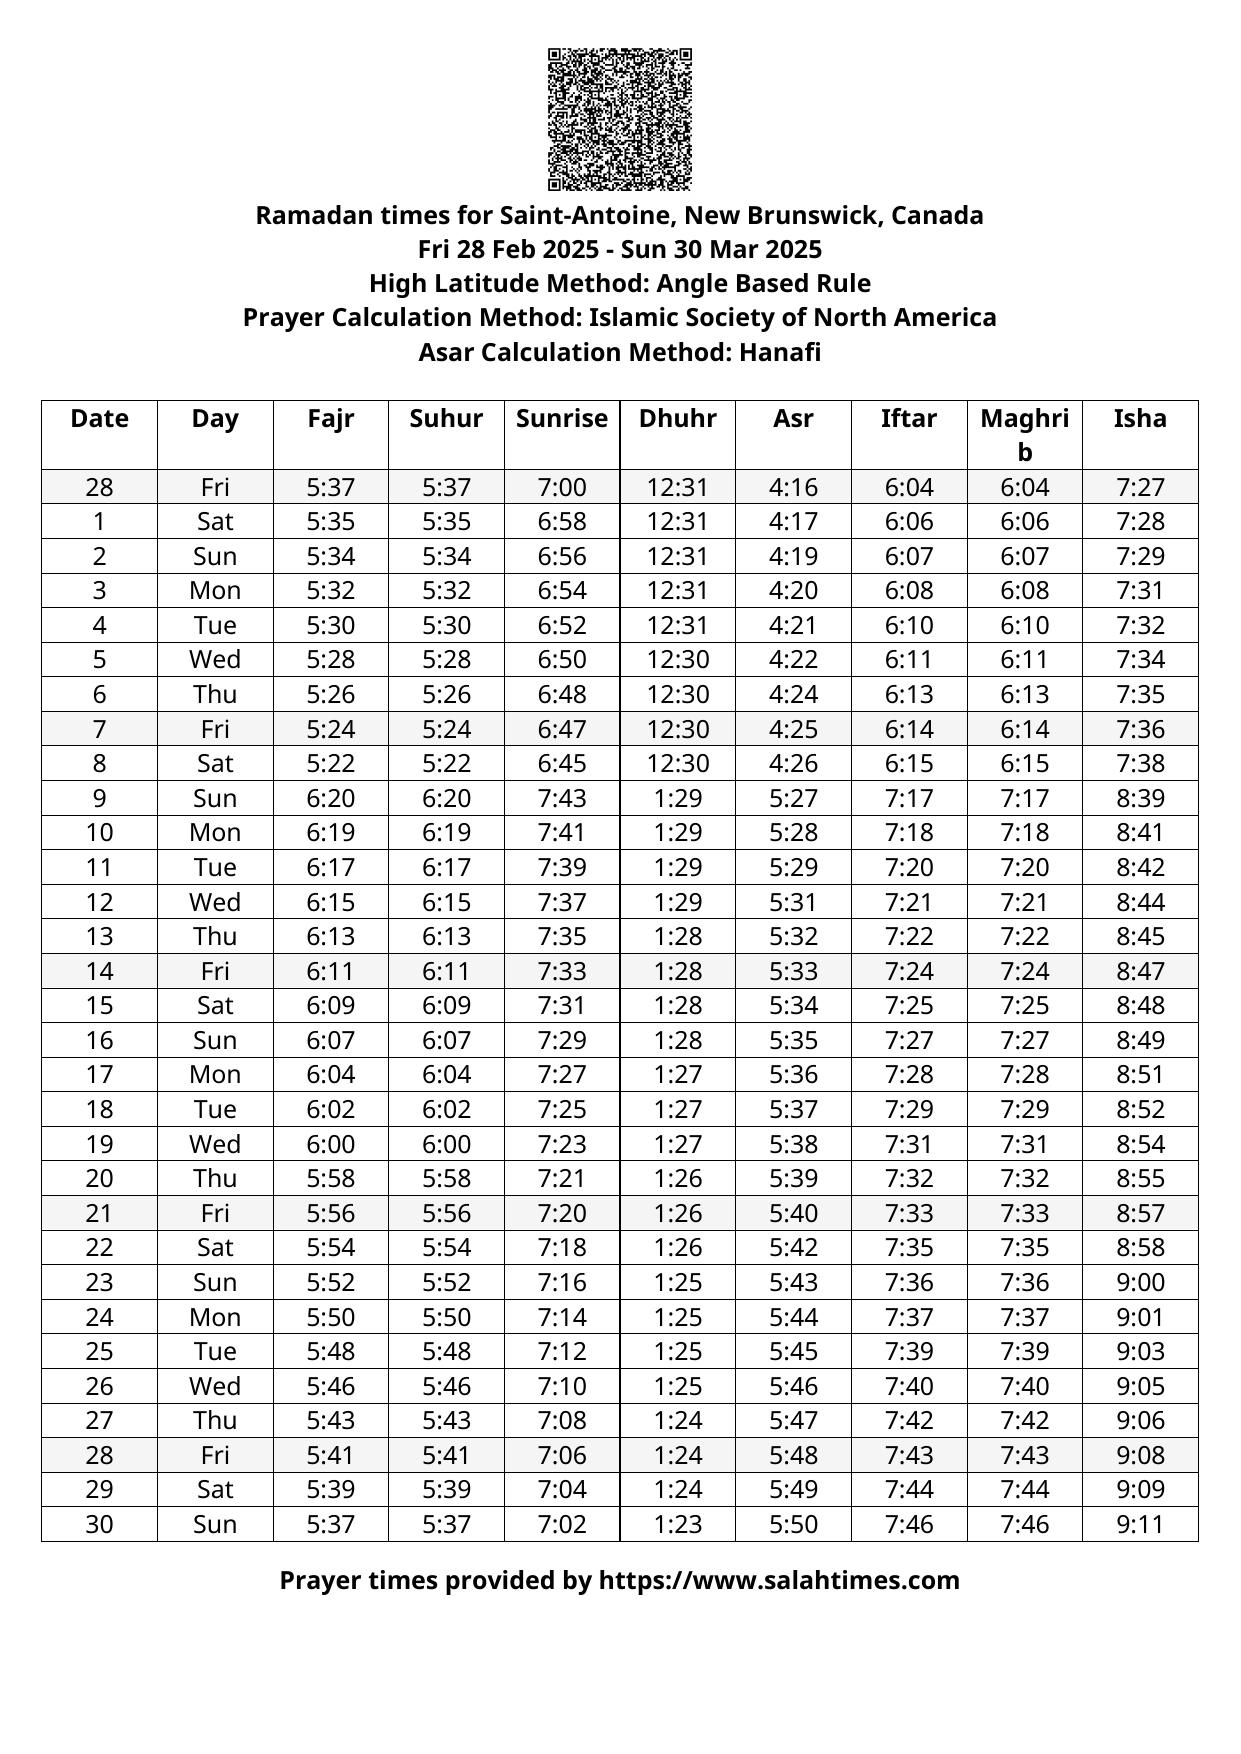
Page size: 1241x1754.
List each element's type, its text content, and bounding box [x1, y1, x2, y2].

table_cell 27 [42, 1404, 157, 1437]
table_cell Sat [158, 1231, 273, 1264]
table_cell 6:08 [852, 574, 967, 607]
table_cell 1:23 [621, 1507, 735, 1541]
table_cell 5:37 [274, 1507, 388, 1541]
table_cell 7:39 [852, 1334, 967, 1368]
table_cell 21 [42, 1196, 157, 1229]
table_cell 6:11 [274, 954, 388, 987]
table_cell 12 [42, 885, 157, 918]
table_cell 5:32 [736, 919, 851, 953]
table_cell 9:11 [1083, 1507, 1198, 1541]
table_cell 1:28 [621, 989, 735, 1022]
table_cell Mon [158, 1058, 273, 1091]
table_cell 28 [42, 1438, 157, 1472]
table_cell 5:28 [736, 816, 851, 849]
table_cell 5:36 [736, 1058, 851, 1091]
table_cell 12:30 [621, 746, 735, 780]
table_cell 6:20 [389, 781, 504, 814]
table_cell 6:13 [852, 677, 967, 711]
table_header Isha [1083, 401, 1198, 469]
table_cell 1:25 [621, 1300, 735, 1333]
table_cell 6:13 [389, 919, 504, 953]
text High Latitude Method: Angle Based Rule [42, 266, 1198, 300]
table_cell 5:43 [389, 1404, 504, 1437]
table_cell 4:16 [736, 470, 851, 503]
table_cell 1:28 [621, 919, 735, 953]
table_cell 5:52 [389, 1265, 504, 1299]
table_cell 7:00 [505, 470, 619, 503]
table_cell 5:40 [736, 1196, 851, 1229]
table_cell 2 [42, 539, 157, 572]
table_cell 4:19 [736, 539, 851, 572]
table_cell 7:17 [968, 781, 1082, 814]
table_cell 7:27 [1083, 470, 1198, 503]
table_cell 5:24 [274, 712, 388, 745]
table_cell 5:39 [274, 1473, 388, 1506]
table_header Sunrise [505, 401, 619, 469]
table_cell 1:27 [621, 1127, 735, 1160]
table_cell 20 [42, 1161, 157, 1195]
table_cell 7:25 [505, 1092, 619, 1126]
table_cell 24 [42, 1300, 157, 1333]
table_cell 6:11 [968, 643, 1082, 676]
table_cell 7:28 [852, 1058, 967, 1091]
table_cell 6:10 [852, 608, 967, 642]
table_cell 7:29 [852, 1092, 967, 1126]
table_cell 7:40 [852, 1369, 967, 1402]
table_cell 5:46 [736, 1369, 851, 1402]
table_cell 8:45 [1083, 919, 1198, 953]
table_cell 1:27 [621, 1092, 735, 1126]
table_cell 6:00 [274, 1127, 388, 1160]
table_cell Wed [158, 643, 273, 676]
table_cell 1:25 [621, 1369, 735, 1402]
table_header Suhur [389, 401, 504, 469]
table_cell Fri [158, 1196, 273, 1229]
table_cell 9 [42, 781, 157, 814]
table_cell 6:07 [274, 1023, 388, 1057]
table_cell 9:09 [1083, 1473, 1198, 1506]
table_cell 7:40 [968, 1369, 1082, 1402]
table_cell 1:24 [621, 1438, 735, 1472]
table_cell 5:38 [736, 1127, 851, 1160]
table_cell 5:30 [274, 608, 388, 642]
table_cell 6:50 [505, 643, 619, 676]
table_cell 7:33 [505, 954, 619, 987]
table_cell 5:26 [274, 677, 388, 711]
table_cell 7:29 [505, 1023, 619, 1057]
table_cell 18 [42, 1092, 157, 1126]
table_cell 4:17 [736, 504, 851, 538]
table_cell 6:15 [274, 885, 388, 918]
table_cell 28 [42, 470, 157, 503]
table_cell Sun [158, 1265, 273, 1299]
table_cell 6:58 [505, 504, 619, 538]
table_cell 7:28 [968, 1058, 1082, 1091]
table_cell 5:28 [389, 643, 504, 676]
table_cell 9:01 [1083, 1300, 1198, 1333]
table_header Dhuhr [621, 401, 735, 469]
table_cell 5:56 [389, 1196, 504, 1229]
table_cell 1:28 [621, 1023, 735, 1057]
table_cell 5:32 [389, 574, 504, 607]
table_cell 7:39 [968, 1334, 1082, 1368]
table_cell 7:17 [852, 781, 967, 814]
table_cell 8:42 [1083, 850, 1198, 884]
table_cell 6:15 [852, 746, 967, 780]
table_cell Fri [158, 712, 273, 745]
table_cell 4:25 [736, 712, 851, 745]
table_cell 25 [42, 1334, 157, 1368]
table_cell 5:37 [274, 470, 388, 503]
table_cell 7:35 [968, 1231, 1082, 1264]
table_cell Tue [158, 1334, 273, 1368]
table_cell 6:00 [389, 1127, 504, 1160]
table_cell 7:25 [968, 989, 1082, 1022]
table_cell 5:46 [389, 1369, 504, 1402]
table_cell 5:50 [736, 1507, 851, 1541]
table_cell 1 [42, 504, 157, 538]
table_cell 16 [42, 1023, 157, 1057]
table_cell 8:39 [1083, 781, 1198, 814]
table_cell 5:24 [389, 712, 504, 745]
table_cell 7:23 [505, 1127, 619, 1160]
text Asar Calculation Method: Hanafi [42, 334, 1198, 368]
table_cell 6:54 [505, 574, 619, 607]
table_cell 7:06 [505, 1438, 619, 1472]
table_cell 8:44 [1083, 885, 1198, 918]
table_cell 6:14 [852, 712, 967, 745]
table_cell 5:43 [736, 1265, 851, 1299]
table_cell 4:21 [736, 608, 851, 642]
table_cell 7:35 [1083, 677, 1198, 711]
table_cell 5:52 [274, 1265, 388, 1299]
table_cell Sun [158, 781, 273, 814]
table_cell 12:31 [621, 574, 735, 607]
table_cell 7:32 [852, 1161, 967, 1195]
table_cell 8:47 [1083, 954, 1198, 987]
table_cell Sun [158, 1023, 273, 1057]
table_cell 6:04 [389, 1058, 504, 1091]
table_cell 8:52 [1083, 1092, 1198, 1126]
table_cell 14 [42, 954, 157, 987]
table_cell 5:39 [389, 1473, 504, 1506]
table_cell 8 [42, 746, 157, 780]
table_cell 5:26 [389, 677, 504, 711]
table_cell 7:21 [968, 885, 1082, 918]
table_cell 6:02 [274, 1092, 388, 1126]
table_cell 5:56 [274, 1196, 388, 1229]
table_cell 9:06 [1083, 1404, 1198, 1437]
table_cell 7:22 [852, 919, 967, 953]
table_cell 7:35 [505, 919, 619, 953]
table_cell 7:29 [1083, 539, 1198, 572]
table_cell 5:37 [389, 1507, 504, 1541]
table_cell 7:24 [968, 954, 1082, 987]
table_cell 5:37 [389, 470, 504, 503]
table_cell 7:21 [505, 1161, 619, 1195]
table_cell 7:36 [852, 1265, 967, 1299]
table_cell 5:45 [736, 1334, 851, 1368]
table_cell 6:15 [968, 746, 1082, 780]
table_cell Mon [158, 816, 273, 849]
table_cell 23 [42, 1265, 157, 1299]
table_cell Wed [158, 1369, 273, 1402]
table_cell 6:04 [968, 470, 1082, 503]
table_cell Thu [158, 1404, 273, 1437]
table_cell 6:45 [505, 746, 619, 780]
table_cell 1:25 [621, 1265, 735, 1299]
text Prayer times provided by https://www.salahtimes.com [42, 1563, 1198, 1597]
table_cell 7:10 [505, 1369, 619, 1402]
table_cell 8:57 [1083, 1196, 1198, 1229]
table_cell 7:39 [505, 850, 619, 884]
table_cell 12:31 [621, 608, 735, 642]
table_cell 6:13 [968, 677, 1082, 711]
table_cell 7:18 [852, 816, 967, 849]
table_cell 7:20 [968, 850, 1082, 884]
table_cell 7:42 [968, 1404, 1082, 1437]
table_cell 5 [42, 643, 157, 676]
table_cell 7 [42, 712, 157, 745]
table_cell 5:44 [736, 1300, 851, 1333]
table_header Iftar [852, 401, 967, 469]
table_cell 7:46 [968, 1507, 1082, 1541]
table_cell 15 [42, 989, 157, 1022]
table_cell Sun [158, 1507, 273, 1541]
table_cell 7:32 [1083, 608, 1198, 642]
table_cell Fri [158, 1438, 273, 1472]
table_cell 7:43 [505, 781, 619, 814]
table_cell Sun [158, 539, 273, 572]
table_cell 6:19 [389, 816, 504, 849]
table_cell Tue [158, 608, 273, 642]
table_cell 5:50 [274, 1300, 388, 1333]
table_cell Mon [158, 1300, 273, 1333]
table_cell 5:48 [389, 1334, 504, 1368]
table_cell 6:04 [852, 470, 967, 503]
table_cell 7:14 [505, 1300, 619, 1333]
table_cell 7:21 [852, 885, 967, 918]
table_cell 5:34 [274, 539, 388, 572]
table_cell 7:31 [852, 1127, 967, 1160]
table_cell 4:20 [736, 574, 851, 607]
table_cell 6:06 [852, 504, 967, 538]
table_cell 7:37 [852, 1300, 967, 1333]
table_cell 5:37 [736, 1092, 851, 1126]
table_cell 5:22 [274, 746, 388, 780]
table_cell 7:20 [505, 1196, 619, 1229]
table_cell 5:34 [389, 539, 504, 572]
table_cell 5:31 [736, 885, 851, 918]
table_cell 7:12 [505, 1334, 619, 1368]
table_cell 1:26 [621, 1196, 735, 1229]
table_cell 6:07 [852, 539, 967, 572]
table_cell 4:24 [736, 677, 851, 711]
table_cell 12:30 [621, 677, 735, 711]
table_cell 7:41 [505, 816, 619, 849]
table_cell 7:08 [505, 1404, 619, 1437]
table_cell 7:44 [852, 1473, 967, 1506]
table_header Asr [736, 401, 851, 469]
table_cell 6:10 [968, 608, 1082, 642]
table_cell 9:05 [1083, 1369, 1198, 1402]
table_cell 5:49 [736, 1473, 851, 1506]
table_cell 7:43 [852, 1438, 967, 1472]
table_cell 9:08 [1083, 1438, 1198, 1472]
table_cell 6:17 [389, 850, 504, 884]
table_cell 7:16 [505, 1265, 619, 1299]
table_cell 12:31 [621, 539, 735, 572]
table_cell 1:29 [621, 885, 735, 918]
table_cell 7:27 [505, 1058, 619, 1091]
table_cell 7:25 [852, 989, 967, 1022]
table_cell 19 [42, 1127, 157, 1160]
table_cell 1:29 [621, 781, 735, 814]
table_cell 6:52 [505, 608, 619, 642]
table_cell 5:28 [274, 643, 388, 676]
table_cell 4 [42, 608, 157, 642]
table_cell Tue [158, 1092, 273, 1126]
table_cell 7:32 [968, 1161, 1082, 1195]
table_cell 5:29 [736, 850, 851, 884]
table_cell Fri [158, 470, 273, 503]
table_cell 7:22 [968, 919, 1082, 953]
table_cell 6:02 [389, 1092, 504, 1126]
table_cell Wed [158, 1127, 273, 1160]
table_cell 6:11 [852, 643, 967, 676]
text Fri 28 Feb 2025 - Sun 30 Mar 2025 [42, 232, 1198, 266]
table_cell Wed [158, 885, 273, 918]
table_cell 1:24 [621, 1473, 735, 1506]
table_cell 7:27 [968, 1023, 1082, 1057]
table_cell 9:00 [1083, 1265, 1198, 1299]
table_cell Mon [158, 574, 273, 607]
table_cell 5:48 [736, 1438, 851, 1472]
table_cell 4:26 [736, 746, 851, 780]
table_cell 5:35 [389, 504, 504, 538]
table_cell 1:25 [621, 1334, 735, 1368]
table_cell 6:04 [274, 1058, 388, 1091]
table_cell 8:54 [1083, 1127, 1198, 1160]
table_cell 7:20 [852, 850, 967, 884]
table_cell 7:04 [505, 1473, 619, 1506]
table_cell 5:48 [274, 1334, 388, 1368]
table_cell 5:27 [736, 781, 851, 814]
table_cell Tue [158, 850, 273, 884]
table_cell 5:58 [389, 1161, 504, 1195]
table_cell 8:51 [1083, 1058, 1198, 1091]
table_cell 6:15 [389, 885, 504, 918]
table_cell 5:34 [736, 989, 851, 1022]
table_cell 30 [42, 1507, 157, 1541]
table_cell 7:31 [505, 989, 619, 1022]
table_cell 8:48 [1083, 989, 1198, 1022]
table_cell 5:30 [389, 608, 504, 642]
table_cell 5:42 [736, 1231, 851, 1264]
table_cell 17 [42, 1058, 157, 1091]
table_cell Sat [158, 1473, 273, 1506]
table_cell 8:55 [1083, 1161, 1198, 1195]
table_cell 5:32 [274, 574, 388, 607]
table_cell 6:09 [389, 989, 504, 1022]
table_cell 5:35 [736, 1023, 851, 1057]
table_cell 6:11 [389, 954, 504, 987]
table_cell 7:38 [1083, 746, 1198, 780]
table_cell 26 [42, 1369, 157, 1402]
table_cell 29 [42, 1473, 157, 1506]
table_cell 8:49 [1083, 1023, 1198, 1057]
table_cell 6:13 [274, 919, 388, 953]
table_cell 9:03 [1083, 1334, 1198, 1368]
table_cell 7:33 [968, 1196, 1082, 1229]
table_cell Sat [158, 746, 273, 780]
text Ramadan times for Saint-Antoine, New Brunswick, Canada [42, 198, 1198, 232]
table_cell 1:29 [621, 816, 735, 849]
table_cell 1:26 [621, 1161, 735, 1195]
table_cell Thu [158, 919, 273, 953]
table_cell 7:37 [968, 1300, 1082, 1333]
table_cell 10 [42, 816, 157, 849]
table_cell 11 [42, 850, 157, 884]
table_cell 7:29 [968, 1092, 1082, 1126]
table_cell 13 [42, 919, 157, 953]
table_cell 5:58 [274, 1161, 388, 1195]
table_cell 7:31 [1083, 574, 1198, 607]
table_cell Sat [158, 504, 273, 538]
table_cell 7:43 [968, 1438, 1082, 1472]
table_cell 5:50 [389, 1300, 504, 1333]
table_cell Thu [158, 1161, 273, 1195]
table_cell 7:37 [505, 885, 619, 918]
table_cell 7:35 [852, 1231, 967, 1264]
table_header Fajr [274, 401, 388, 469]
table_cell 6:47 [505, 712, 619, 745]
table_cell 1:27 [621, 1058, 735, 1091]
picture [542, 41, 699, 198]
table_cell 5:41 [389, 1438, 504, 1472]
table_header Maghrib [968, 401, 1082, 469]
table_cell 12:31 [621, 504, 735, 538]
table_cell 5:54 [389, 1231, 504, 1264]
table_cell 5:46 [274, 1369, 388, 1402]
table_cell 7:31 [968, 1127, 1082, 1160]
table_cell 1:29 [621, 850, 735, 884]
table_cell 7:24 [852, 954, 967, 987]
table_cell 5:35 [274, 504, 388, 538]
table_cell 8:58 [1083, 1231, 1198, 1264]
table_cell 6:56 [505, 539, 619, 572]
table_cell 7:36 [1083, 712, 1198, 745]
table_header Date [42, 401, 157, 469]
table_cell 6:09 [274, 989, 388, 1022]
table_cell 5:54 [274, 1231, 388, 1264]
table_cell 5:41 [274, 1438, 388, 1472]
table_cell 5:47 [736, 1404, 851, 1437]
table_cell 6:14 [968, 712, 1082, 745]
table_cell 5:33 [736, 954, 851, 987]
table_cell 7:18 [505, 1231, 619, 1264]
table_cell 6:08 [968, 574, 1082, 607]
table_cell 7:34 [1083, 643, 1198, 676]
table_cell Thu [158, 677, 273, 711]
table_cell Sat [158, 989, 273, 1022]
table_cell 7:18 [968, 816, 1082, 849]
table_cell 5:22 [389, 746, 504, 780]
table_cell 12:30 [621, 712, 735, 745]
table_cell 7:28 [1083, 504, 1198, 538]
table_cell 7:44 [968, 1473, 1082, 1506]
table_cell 6:06 [968, 504, 1082, 538]
table_cell 1:24 [621, 1404, 735, 1437]
table_cell 12:31 [621, 470, 735, 503]
table_cell 6:17 [274, 850, 388, 884]
table_cell 6:48 [505, 677, 619, 711]
table_cell 12:30 [621, 643, 735, 676]
table_header Day [158, 401, 273, 469]
table_cell 6:20 [274, 781, 388, 814]
table_cell 7:02 [505, 1507, 619, 1541]
table_cell Fri [158, 954, 273, 987]
table_cell 4:22 [736, 643, 851, 676]
table_cell 6:19 [274, 816, 388, 849]
table_cell 6:07 [389, 1023, 504, 1057]
table_cell 5:43 [274, 1404, 388, 1437]
table_cell 3 [42, 574, 157, 607]
table_cell 7:33 [852, 1196, 967, 1229]
table_cell 5:39 [736, 1161, 851, 1195]
table_cell 7:36 [968, 1265, 1082, 1299]
table_cell 1:28 [621, 954, 735, 987]
text Prayer Calculation Method: Islamic Society of North America [42, 300, 1198, 334]
table_cell 1:26 [621, 1231, 735, 1264]
table_cell 22 [42, 1231, 157, 1264]
table_cell 6 [42, 677, 157, 711]
table_cell 6:07 [968, 539, 1082, 572]
table_cell 7:42 [852, 1404, 967, 1437]
table_cell 8:41 [1083, 816, 1198, 849]
table_cell 7:27 [852, 1023, 967, 1057]
table_cell 7:46 [852, 1507, 967, 1541]
